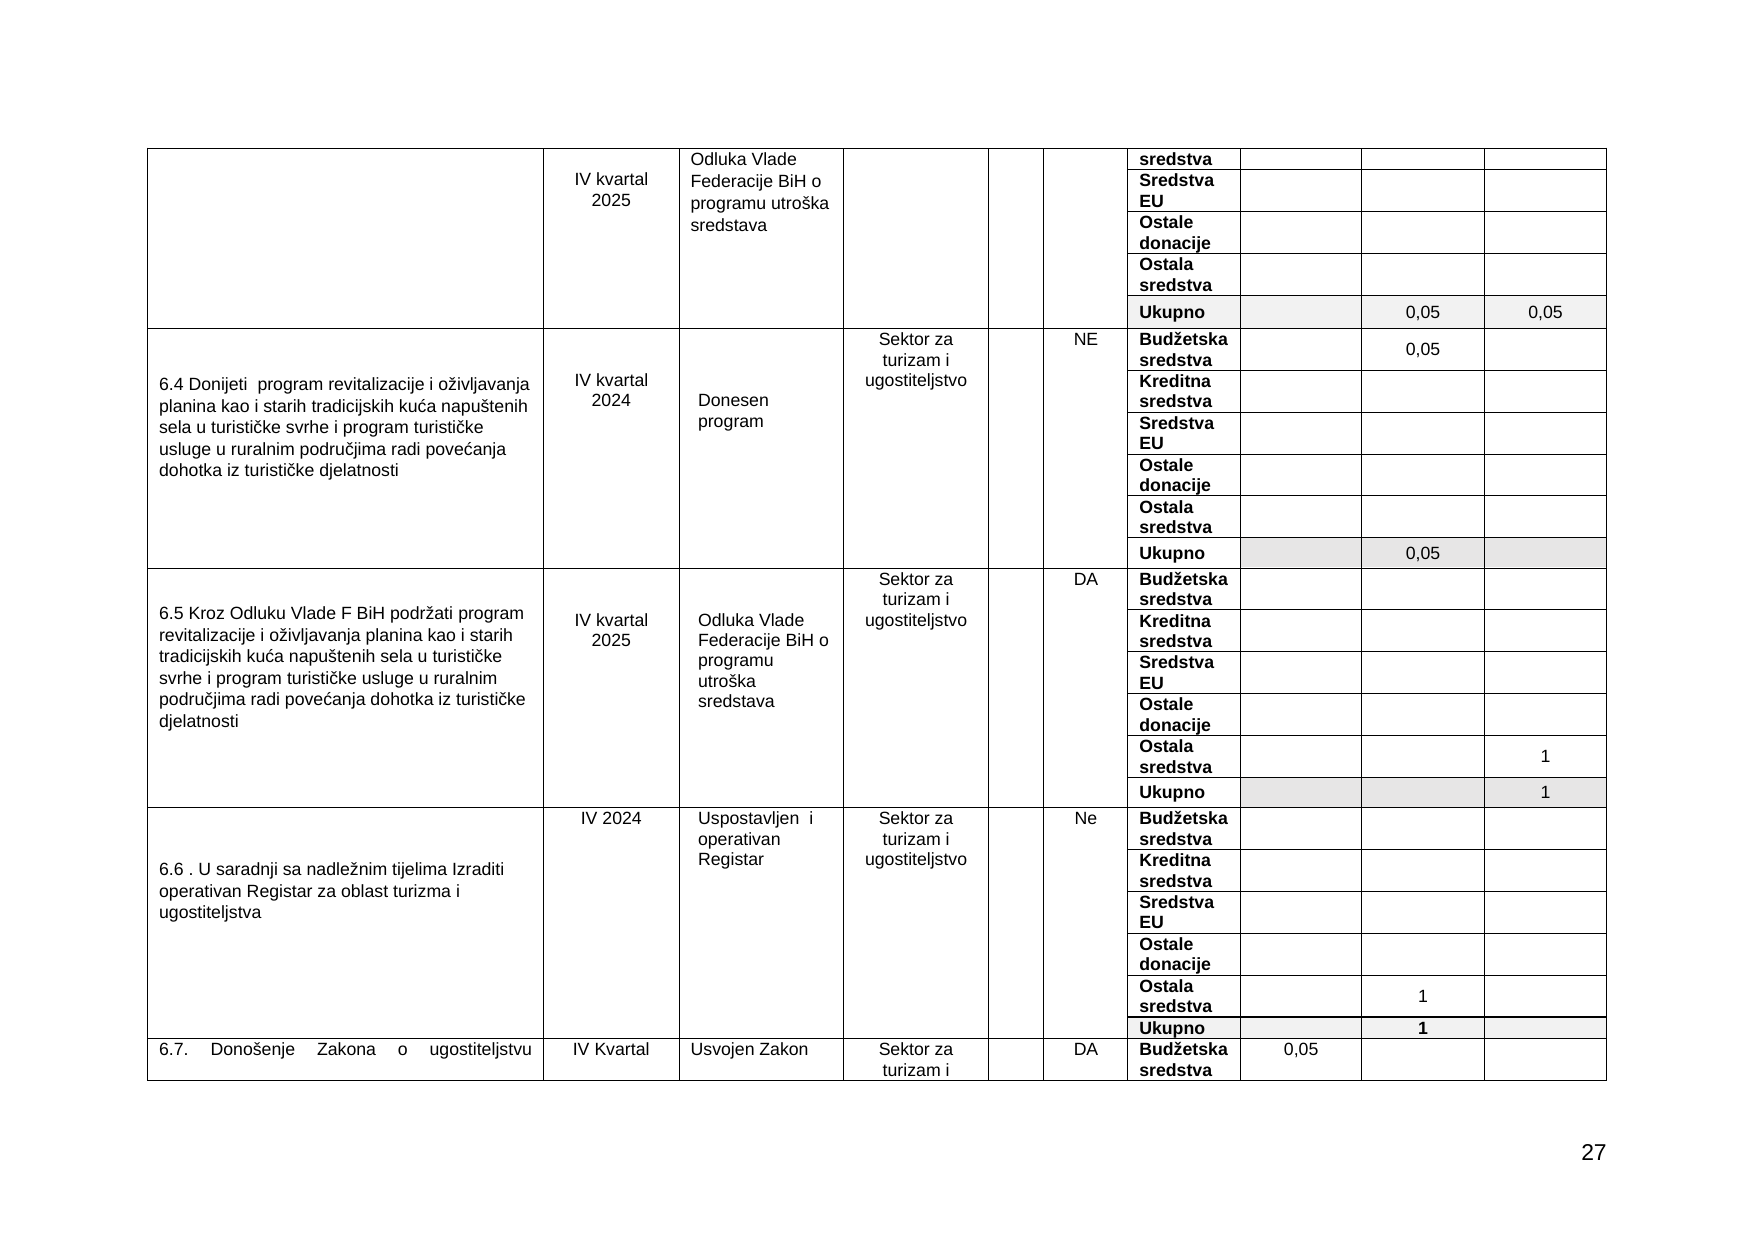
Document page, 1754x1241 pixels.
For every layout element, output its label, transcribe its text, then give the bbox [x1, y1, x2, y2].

table_cell DA [1044, 569, 1127, 807]
table_cell [989, 808, 1043, 1038]
table_cell [1485, 892, 1606, 933]
table_cell Kreditna sredstva [1128, 610, 1240, 651]
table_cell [844, 1039, 988, 1080]
table_cell Ostala sredstva [1128, 254, 1240, 295]
table_cell IV kvartal 2024 [544, 329, 679, 567]
table_cell [1362, 149, 1484, 169]
table_cell IV 2024 [544, 808, 679, 1038]
table_cell [1485, 652, 1606, 693]
table_cell Ukupno [1128, 296, 1240, 328]
table_cell Sredstva EU [1128, 413, 1240, 453]
table_cell [1485, 850, 1606, 891]
table_cell Ne [1044, 808, 1127, 1038]
table_cell [1362, 1039, 1484, 1080]
table_cell [1485, 455, 1606, 495]
table_cell [1362, 850, 1484, 891]
table_cell [1362, 652, 1484, 693]
table_cell Sektor za turizam i ugostiteljstvo [844, 569, 988, 807]
table_cell 0,05 [1362, 329, 1484, 370]
table_cell [1485, 170, 1606, 211]
table_cell [1362, 254, 1484, 295]
table_cell Sektor za turizam i ugostiteljstvo [844, 329, 988, 567]
table_cell Ostala sredstva [1128, 496, 1240, 537]
table_cell [1241, 850, 1361, 891]
table_cell [989, 569, 1043, 807]
table_cell [1485, 610, 1606, 651]
table_cell Budžetska sredstva [1128, 329, 1240, 370]
table_cell 0,05 [1362, 538, 1484, 567]
table_cell DA [1044, 1039, 1127, 1080]
table_cell [1241, 170, 1361, 211]
table_cell 6.5 Kroz Odluku Vlade F BiH podržati program revitalizacije i oživljavanja planina kao i starih tradicijskih kuća napuštenih sela u turističke svrhe i program turističke usluge u ruralnim područjima radi povećanja dohotka iz turističke djelatnosti [148, 569, 543, 807]
table_cell [1485, 694, 1606, 735]
table_cell [1241, 569, 1361, 609]
table_cell 6.6 . U saradnji sa nadležnim tijelima Izraditi operativan Registar za oblast turizma i ugostiteljstva [148, 808, 543, 1038]
table_cell [1241, 254, 1361, 295]
table_cell [1241, 892, 1361, 933]
table_cell Budžetska sredstva [1128, 569, 1240, 609]
table_cell [1362, 569, 1484, 609]
table_cell [1241, 736, 1361, 777]
table_cell NE [1044, 329, 1127, 567]
table_cell Ostala sredstva [1128, 736, 1240, 777]
table_cell [1241, 371, 1361, 412]
table_cell [1241, 413, 1361, 453]
table_cell [1241, 538, 1361, 567]
table_cell Kreditna sredstva [1128, 371, 1240, 412]
table_cell 1 [1485, 736, 1606, 777]
table_cell 1 [1362, 976, 1484, 1016]
table_cell Sredstva EU [1128, 892, 1240, 933]
table_cell Odluka Vlade Federacije BiH o programu utroška sredstava [680, 569, 843, 807]
table_cell [1485, 1018, 1606, 1038]
table_cell 6.4 Donijeti program revitalizacije i oživljavanja planina kao i starih tradicijskih kuća napuštenih sela u turističke svrhe i program turističke usluge u ruralnim područjima radi povećanja dohotka iz turističke djelatnosti [148, 329, 543, 567]
table_cell [1362, 892, 1484, 933]
table_cell Ukupno [1128, 1018, 1240, 1038]
table_cell [1485, 538, 1606, 567]
table_cell Ostale donacije [1128, 455, 1240, 495]
table_cell [1485, 212, 1606, 253]
table_cell [1241, 694, 1361, 735]
table_cell [1241, 934, 1361, 974]
table_cell [1485, 413, 1606, 453]
table_cell [1362, 736, 1484, 777]
table_cell IV Kvartal 2023 [544, 1039, 679, 1080]
table_cell [1241, 778, 1361, 807]
table_cell 1 [1362, 1018, 1484, 1038]
table_cell [1241, 610, 1361, 651]
table_cell Sektor za turizam i ugostiteljstvo [844, 808, 988, 1038]
table_cell Uspostavljen i operativan Registar [680, 808, 843, 1038]
table_cell [1362, 496, 1484, 537]
table_cell [1241, 212, 1361, 253]
table_cell [989, 1039, 1043, 1080]
table_cell Ostala sredstva [1128, 976, 1240, 1016]
table_cell Ostale donacije [1128, 694, 1240, 735]
table_cell [1241, 808, 1361, 849]
table_cell [1485, 371, 1606, 412]
table_cell Ukupno [1128, 538, 1240, 567]
table_cell Donesen program [680, 329, 843, 567]
table_cell [1485, 254, 1606, 295]
table_cell [1241, 976, 1361, 1016]
table_cell [1485, 329, 1606, 370]
table_cell [1362, 694, 1484, 735]
table_cell [1485, 149, 1606, 169]
table_cell [1241, 455, 1361, 495]
table_cell [1241, 496, 1361, 537]
table_cell [1241, 149, 1361, 169]
table_cell [1241, 329, 1361, 370]
table_cell [1485, 808, 1606, 849]
table_cell Ukupno [1128, 778, 1240, 807]
table_cell Ostale donacije [1128, 212, 1240, 253]
table_cell [1485, 976, 1606, 1016]
table_cell 1 [1485, 778, 1606, 807]
table_cell 0,05 [1485, 296, 1606, 328]
table_cell IV kvartal 2025 [544, 569, 679, 807]
table_cell 0,05 [1241, 1039, 1361, 1080]
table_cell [148, 1039, 543, 1080]
table_cell [1485, 569, 1606, 609]
table_cell Kreditna sredstva [1128, 850, 1240, 891]
table_cell [1362, 808, 1484, 849]
table_cell Usvojen Zakon [680, 1039, 843, 1080]
table_cell [1362, 413, 1484, 453]
table_cell [1362, 778, 1484, 807]
table_cell [1241, 652, 1361, 693]
table_cell [1362, 371, 1484, 412]
table_cell Budžetska sredstva [1128, 808, 1240, 849]
table_cell [1362, 170, 1484, 211]
table_cell [1241, 1018, 1361, 1038]
table_cell Ostale donacije [1128, 934, 1240, 974]
table_cell 0,05 [1362, 296, 1484, 328]
table_cell [1362, 610, 1484, 651]
table_cell [1485, 496, 1606, 537]
table_cell [1485, 1039, 1606, 1080]
table_cell Kreditna sredstva [1128, 149, 1240, 169]
table_cell [1485, 934, 1606, 974]
table_cell [1241, 296, 1361, 328]
table_cell [989, 329, 1043, 567]
table_cell [1362, 212, 1484, 253]
table_cell [1362, 934, 1484, 974]
table_cell Sredstva EU [1128, 170, 1240, 211]
table_cell [1362, 455, 1484, 495]
table_cell Sredstva EU [1128, 652, 1240, 693]
table_cell Budžetska sredstva [1128, 1039, 1240, 1080]
